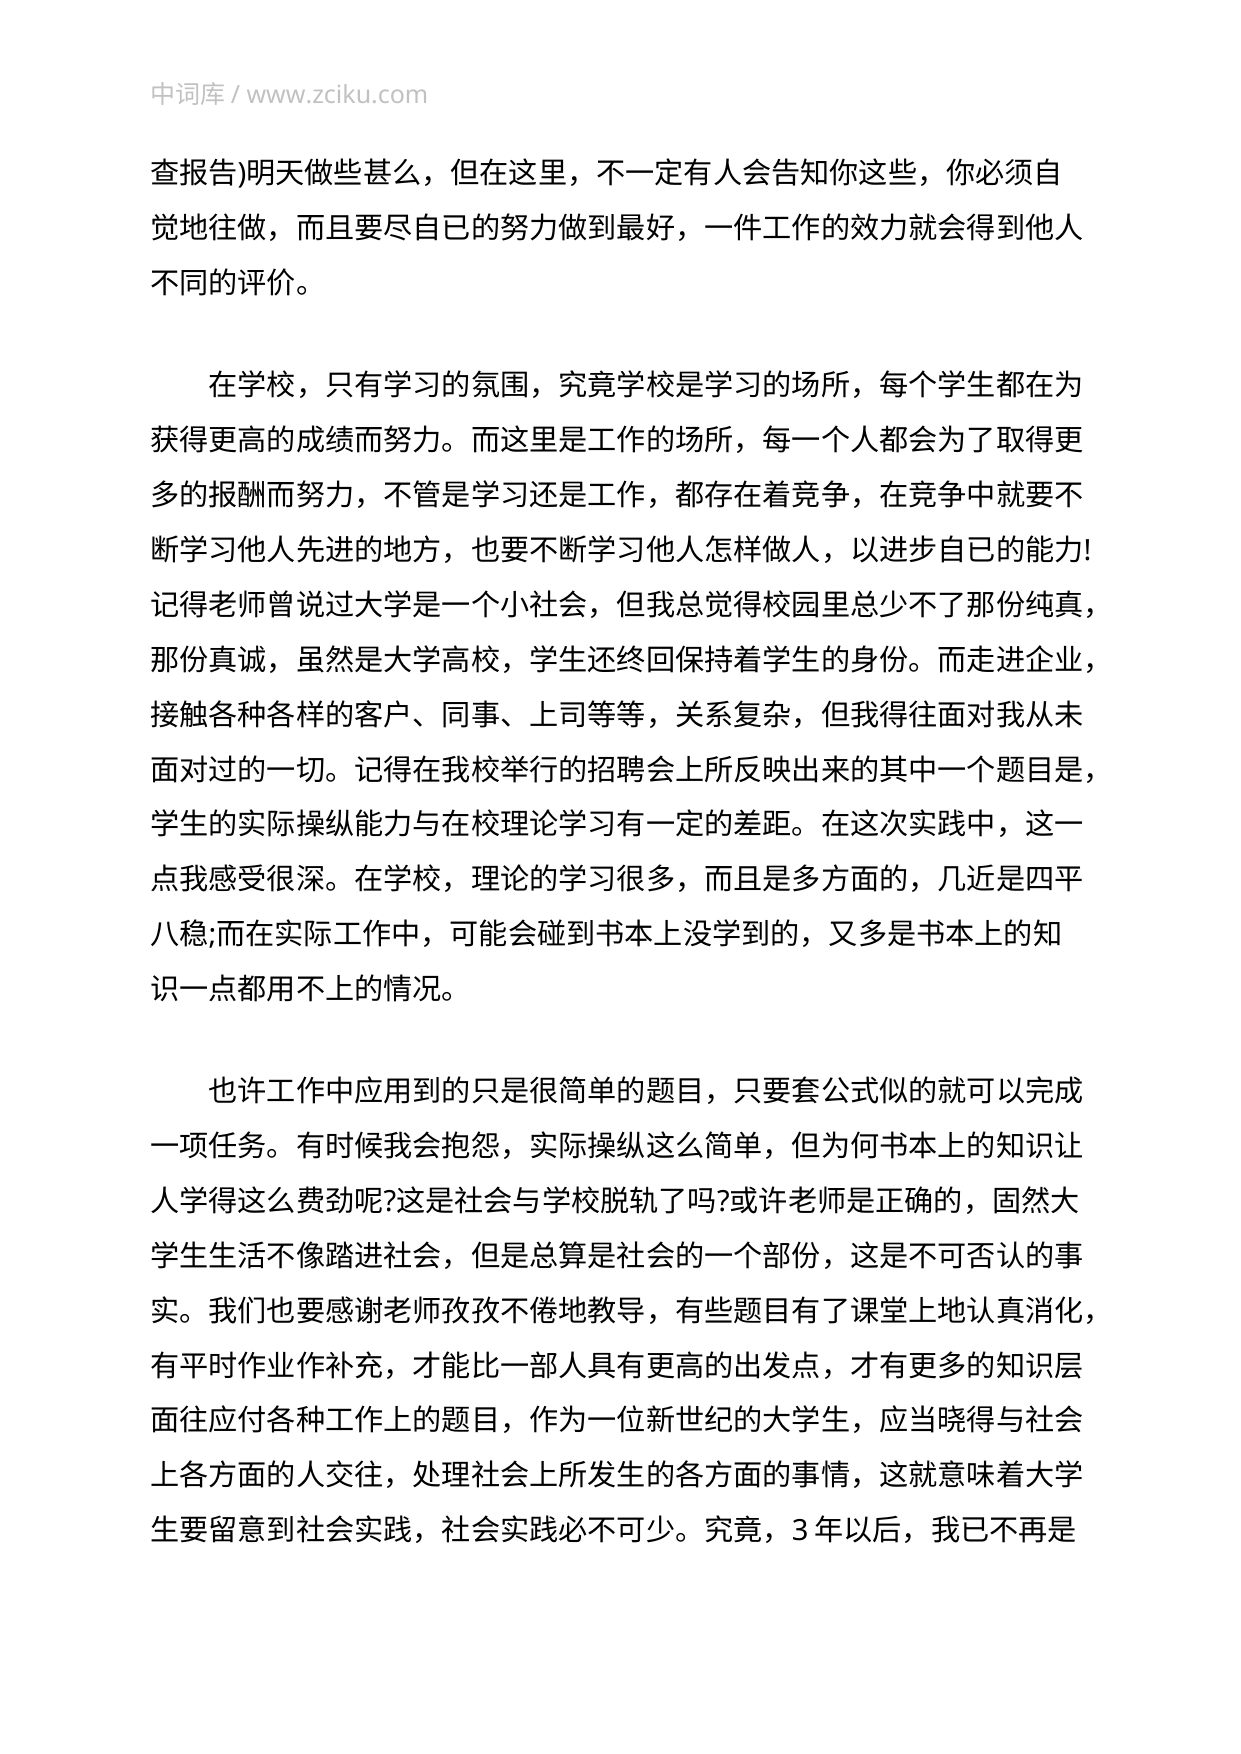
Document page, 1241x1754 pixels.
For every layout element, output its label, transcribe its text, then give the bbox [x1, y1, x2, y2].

text 在学校，只有学习的氛围，究竟学校是学习的场所，每个学生都在为获得更高的成绩而努力。而这里是工作的场所，每一个人都会为了取得更多的报酬而努力，不管是学习还是工作，都存在着竞争，在竞争中就要不断学习他人先进的地方，也要不断学习他人怎样做人，以进步自已的能力!记得老师曾说过大学是一个小社会，但我总觉得校园里总少不了那份纯真，那份真诚，虽然是大学高校，学生还终回保持着学生的身份。而走进企业，接触各种各样的客户、同事、上司等等，关系复杂，但我得往面对我从未面对过的一切。记得在我校举行的招聘会上所反映出来的其中一个题目是，学生的实际操纵能力与在校理论学习有一定的差距。在这次实践中，这一点我感受很深。在学校，理论的学习很多，而且是多方面的，几近是四平八稳;而在实际工作中，可能会碰到书本上没学到的，又多是书本上的知识一点都用不上的情况。 [150, 362, 1090, 1008]
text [150, 1067, 1090, 1549]
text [150, 150, 1090, 302]
